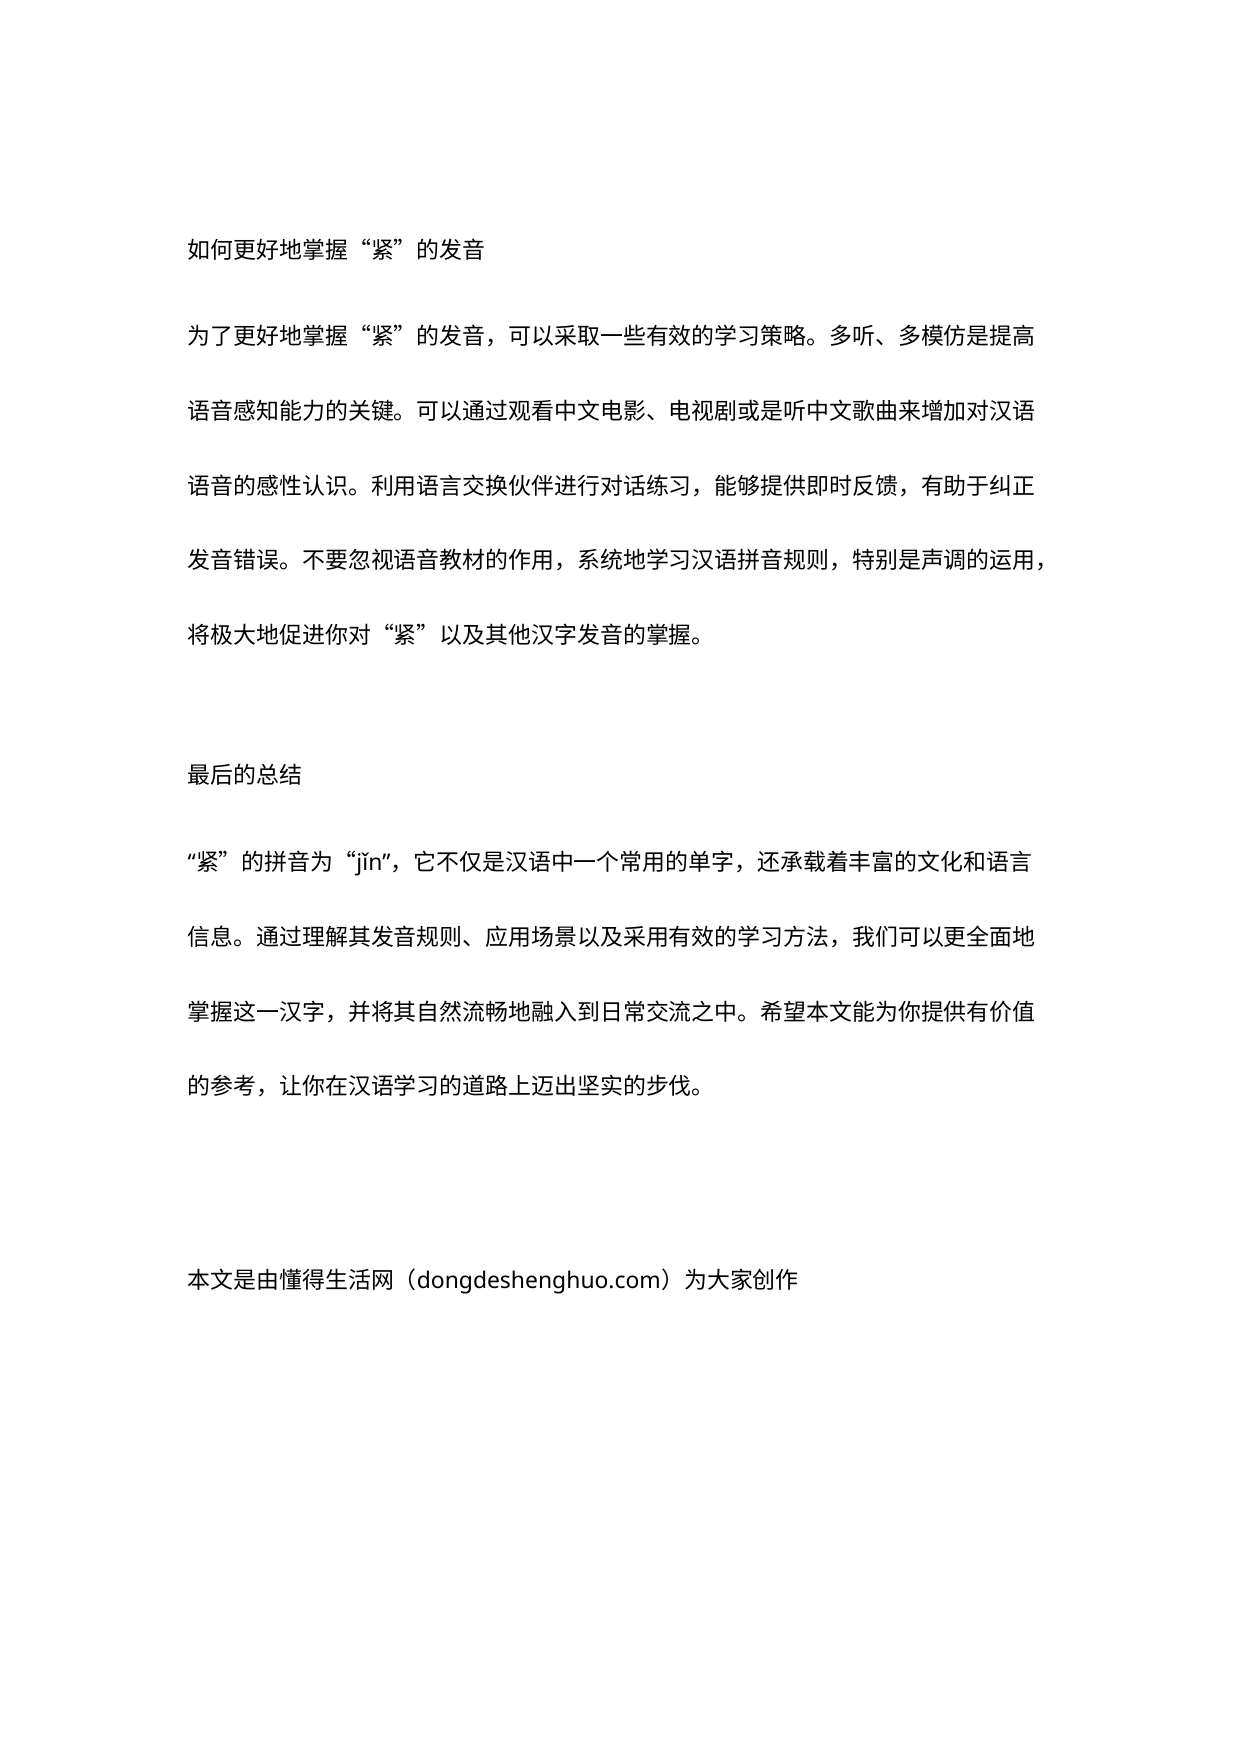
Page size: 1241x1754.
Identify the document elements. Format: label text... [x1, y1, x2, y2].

text 本文是由懂得生活网（dongdeshenghuo.com）为大家创作 [187, 1246, 1053, 1311]
text 为了更好地掌握“紧”的发音，可以采取一些有效的学习策略。多听、多模仿是提高语音感知能力的关键。可以通过观看中文电影、电视剧或是听中文歌曲来增加对汉语语音的感性认识。利用语言交换伙伴进行对话练习，能够提供即时反馈，有助于纠正发音错误。不要忽视语音教材的作用，系统地学习汉语拼音规则，特别是声调的运用，将极大地促进你对“紧”以及其他汉字发音的掌握。 [187, 302, 1053, 666]
text 最后的总结 [187, 742, 1053, 807]
text 如何更好地掌握“紧”的发音 [187, 216, 1053, 281]
text “紧”的拼音为“jǐn”，它不仅是汉语中一个常用的单字，还承载着丰富的文化和语言信息。通过理解其发音规则、应用场景以及采用有效的学习方法，我们可以更全面地掌握这一汉字，并将其自然流畅地融入到日常交流之中。希望本文能为你提供有价值的参考，让你在汉语学习的道路上迈出坚实的步伐。 [187, 828, 1053, 1117]
